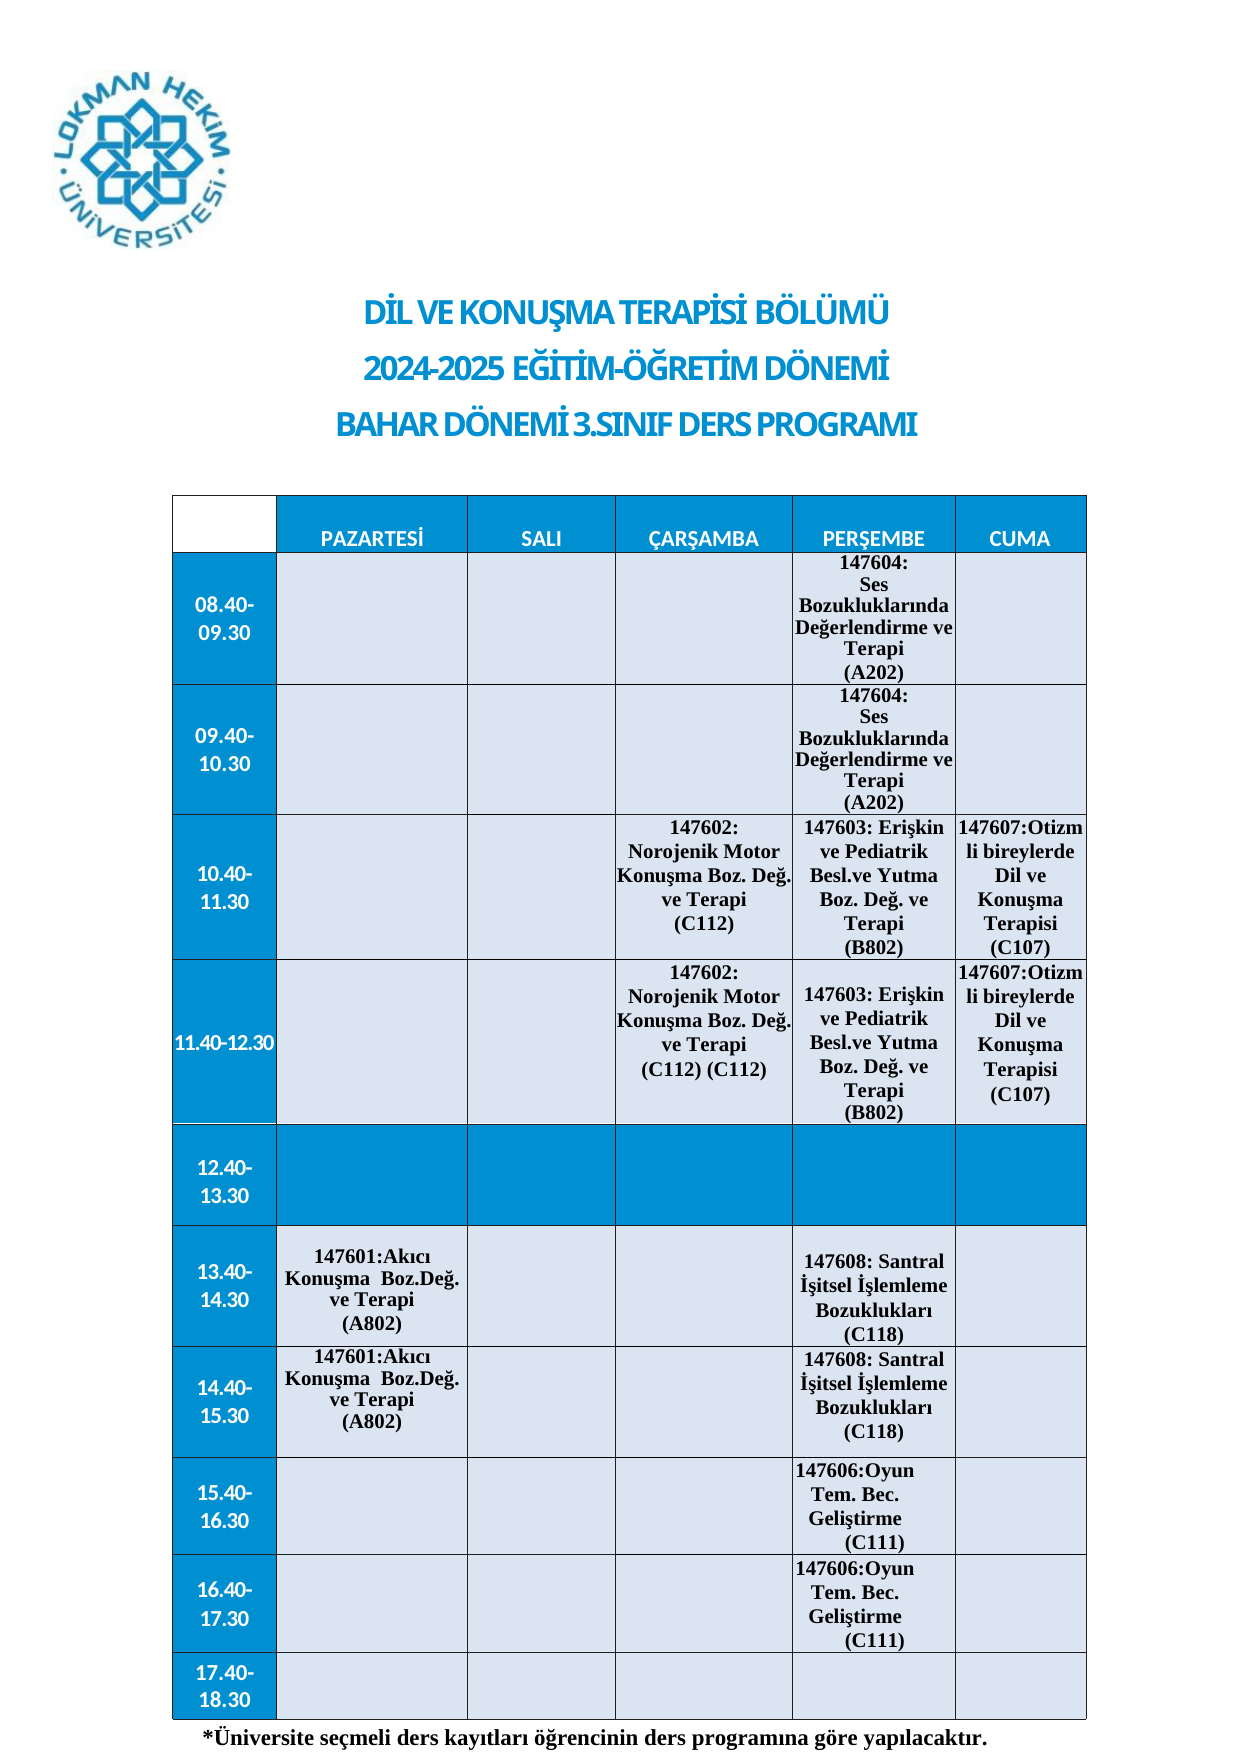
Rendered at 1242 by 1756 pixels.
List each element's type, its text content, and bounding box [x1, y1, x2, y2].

table_cell 147608: Santral İşitsel İşlemleme Bozuklukları (C118) [793, 1226, 955, 1346]
table_cell [616, 1458, 792, 1554]
table_cell [277, 1555, 467, 1652]
table_header [173, 496, 276, 552]
table_cell 08.40-09.30 [173, 553, 276, 684]
table_cell 15.40-16.30 [173, 1458, 276, 1554]
table_header PAZARTESİ [277, 496, 467, 552]
table_cell 147601:Akıcı Konuşma Boz.Değ. ve Terapi (A802) [277, 1226, 467, 1346]
table_cell 17.40-18.30 [173, 1653, 276, 1719]
table_cell 147603: Erişkin ve Pediatrik Besl.ve Yutma Boz. Değ. ve Terapi (B802) [793, 960, 955, 1123]
table_cell 16.40-17.30 [173, 1555, 276, 1652]
table_cell [277, 1125, 467, 1225]
table_cell [277, 1458, 467, 1554]
table_cell 11.40-12.30 [173, 960, 276, 1123]
table_cell [468, 1347, 615, 1457]
table_cell 09.40-10.30 [173, 685, 276, 814]
table_cell [616, 1347, 792, 1457]
table_cell [956, 1125, 1086, 1225]
table_cell [468, 1226, 615, 1346]
table_header ÇARŞAMBA [616, 496, 792, 552]
table_cell [956, 553, 1086, 684]
table_cell 147601:Akıcı Konuşma Boz.Değ. ve Terapi (A802) [277, 1347, 467, 1457]
table_cell [277, 815, 467, 959]
table_header CUMA [956, 496, 1086, 552]
table_cell [468, 1458, 615, 1554]
table_cell 147608: Santral İşitsel İşlemleme Bozuklukları (C118) [793, 1347, 955, 1457]
table_cell [793, 1125, 955, 1225]
table_cell [277, 553, 467, 684]
table_cell [616, 553, 792, 684]
table_cell [793, 1653, 955, 1719]
table_cell [468, 1653, 615, 1719]
table_cell [277, 685, 467, 814]
text DİL VE KONUŞMA TERAPİSİ BÖLÜMÜ [52, 288, 1204, 334]
table_cell [616, 1226, 792, 1346]
table_cell [468, 685, 615, 814]
table_cell [956, 1226, 1086, 1346]
table_cell [468, 553, 615, 684]
picture [52, 70, 232, 250]
table_cell 147607:Otizmli bireylerde Dil ve Konuşma Terapisi (C107) [956, 815, 1086, 959]
table_cell 147602: Norojenik Motor Konuşma Boz. Değ. ve Terapi (C112) (C112) [616, 960, 792, 1123]
table_cell 147604: Ses Bozukluklarında Değerlendirme ve Terapi (A202) [793, 553, 955, 684]
table_cell [956, 1458, 1086, 1554]
table_cell 14.40-15.30 [173, 1347, 276, 1457]
table_cell 147602: Norojenik Motor Konuşma Boz. Değ. ve Terapi (C112) [616, 815, 792, 959]
table_cell [468, 1125, 615, 1225]
table_cell 13.40-14.30 [173, 1226, 276, 1346]
text *Üniversite seçmeli ders kayıtları öğrencinin ders programına göre yapılacaktır. [139, 610, 1206, 1750]
table_cell 10.40-11.30 [173, 815, 276, 959]
table_cell [956, 1347, 1086, 1457]
table_cell [277, 960, 467, 1123]
table_cell [616, 1555, 792, 1652]
table_cell 147607:Otizmli bireylerde Dil ve Konuşma Terapisi (C107) [956, 960, 1086, 1123]
table_cell 147604: Ses Bozukluklarında Değerlendirme ve Terapi (A202) [793, 685, 955, 814]
table_cell [468, 1555, 615, 1652]
table_cell [956, 1555, 1086, 1652]
text 2024-2025 EĞİTİM-ÖĞRETİM DÖNEMİ [52, 344, 1204, 390]
text BAHAR DÖNEMİ 3.SINIF DERS PROGRAMI [52, 400, 1204, 446]
table_cell 147606:Oyun Tem. Bec. Geliştirme (C111) [793, 1458, 955, 1554]
table_cell 147606:Oyun Tem. Bec. Geliştirme (C111) [793, 1555, 955, 1652]
table_cell [956, 685, 1086, 814]
table_cell [468, 960, 615, 1123]
table_cell [468, 815, 615, 959]
table_header PERŞEMBE [793, 496, 955, 552]
table_cell 12.40-13.30 [173, 1125, 276, 1225]
table_cell 147603: Erişkin ve Pediatrik Besl.ve Yutma Boz. Değ. ve Terapi (B802) [793, 815, 955, 959]
table_cell [277, 1653, 467, 1719]
table_header SALI [468, 496, 615, 552]
table_cell [616, 685, 792, 814]
table_cell [616, 1653, 792, 1719]
table_cell [616, 1125, 792, 1225]
table_cell [956, 1653, 1086, 1719]
